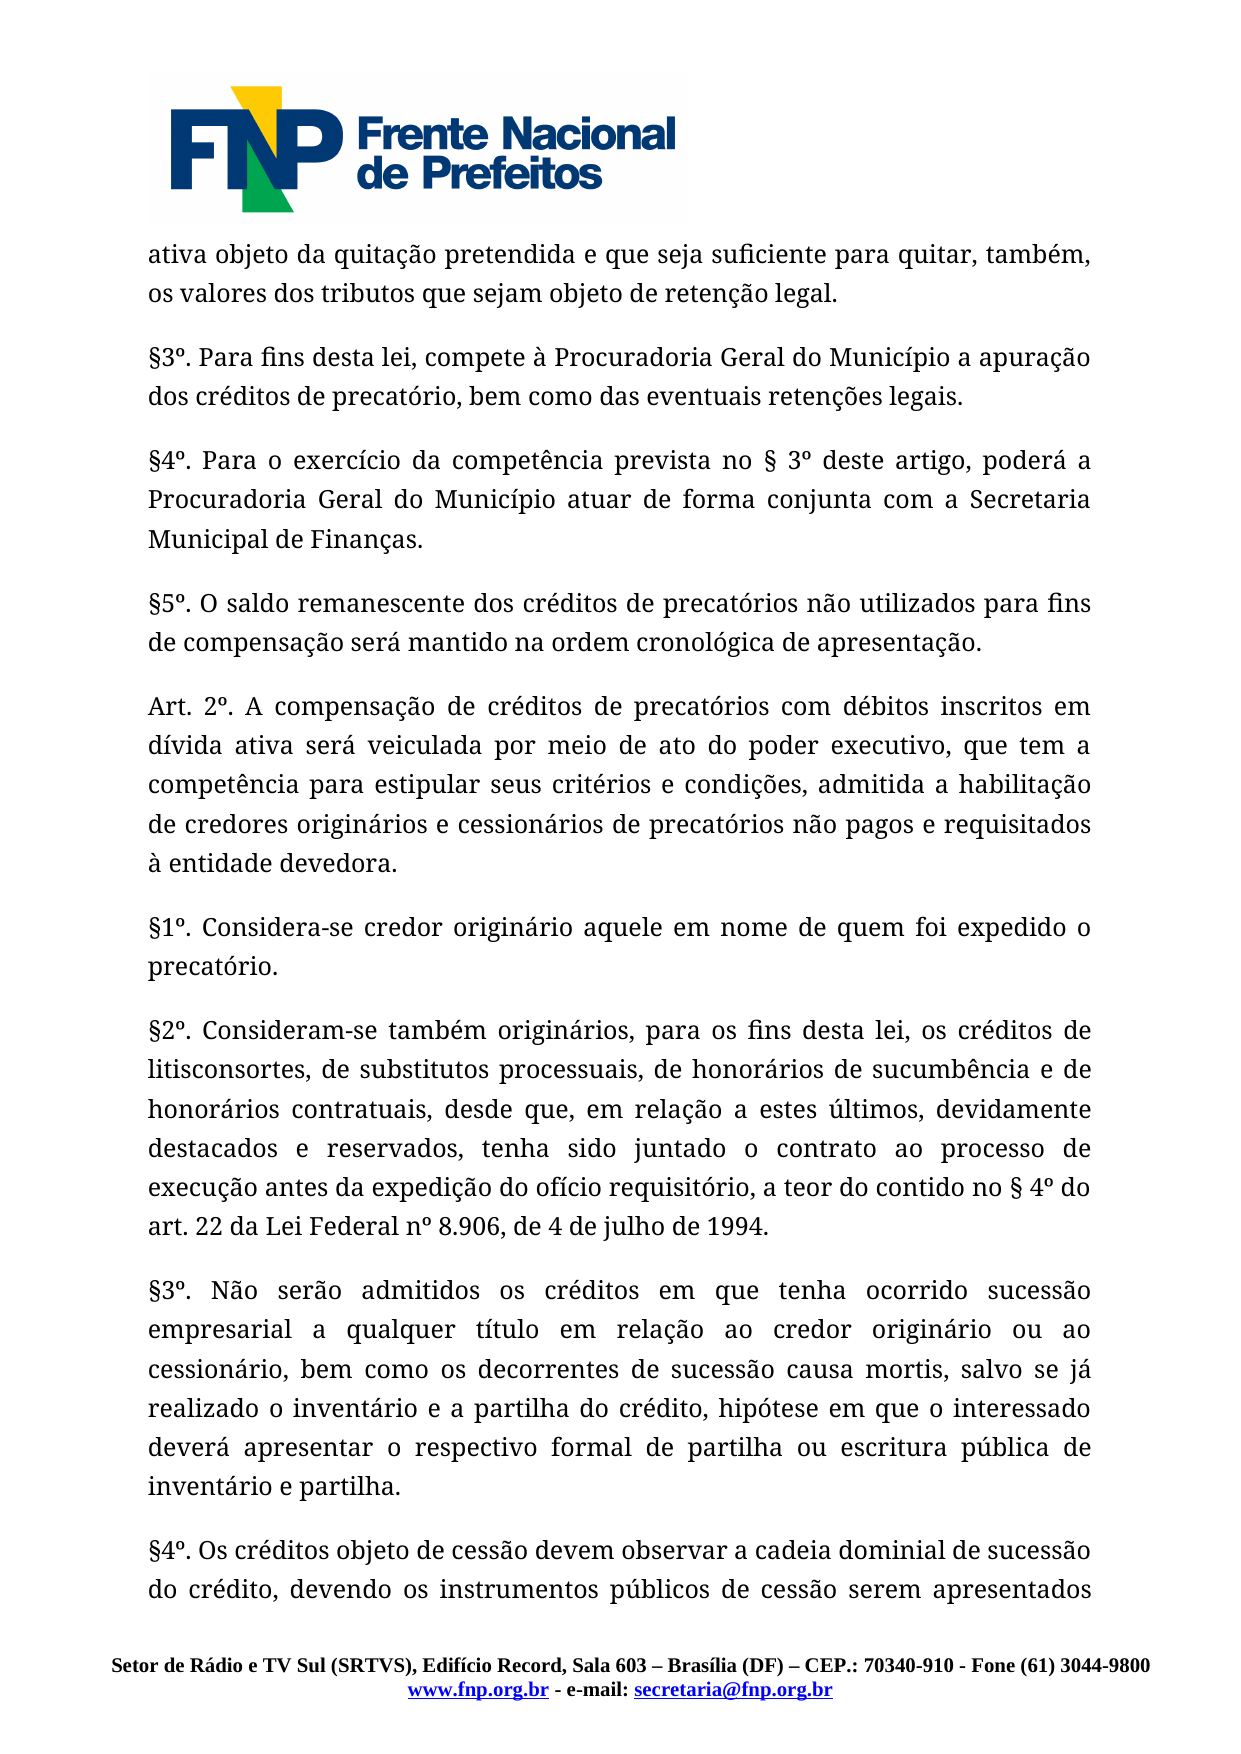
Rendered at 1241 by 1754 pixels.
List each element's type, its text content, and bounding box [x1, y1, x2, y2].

text §3º. Não serão admitidos os créditos em que tenha ocorrido sucessão empresarial a qualquer título em relação ao credor originário ou ao cessionário, bem como os decorrentes de sucessão causa mortis, salvo se já realizado o inventário e a partilha do crédito, hipótese em que o interessado deverá apresentar o respectivo formal de partilha ou escritura pública de inventário e partilha. [148, 1273, 1092, 1503]
text §1º. Considera-se credor originário aquele em nome de quem foi expedido o precatório. [148, 909, 1092, 983]
text §3º. Para fins desta lei, compete à Procuradoria Geral do Município a apuração dos créditos de precatório, bem como das eventuais retenções legais. [148, 339, 1092, 413]
text §2º. Consideram-se também originários, para os fins desta lei, os créditos de litisconsortes, de substitutos processuais, de honorários de sucumbência e de honorários contratuais, desde que, em relação a estes últimos, devidamente destacados e reservados, tenha sido juntado o contrato ao processo de execução antes da expedição do ofício requisitório, a teor do contido no § 4º do art. 22 da Lei Federal nº 8.906, de 4 de julho de 1994. [148, 1013, 1092, 1243]
text §5º. O saldo remanescente dos créditos de precatórios não utilizados para fins de compensação será mantido na ordem cronológica de apresentação. [148, 585, 1092, 659]
text §4º. Para o exercício da competência prevista no § 3º deste artigo, poderá a Procuradoria Geral do Município atuar de forma conjunta com a Secretaria Municipal de Finanças. [148, 443, 1092, 555]
picture [147, 71, 692, 230]
text Art. 2º. A compensação de créditos de precatórios com débitos inscritos em dívida ativa será veiculada por meio de ato do poder executivo, que tem a competência para estipular seus critérios e condições, admitida a habilitação de credores originários e cessionários de precatórios não pagos e requisitados à entidade devedora. [148, 689, 1092, 879]
